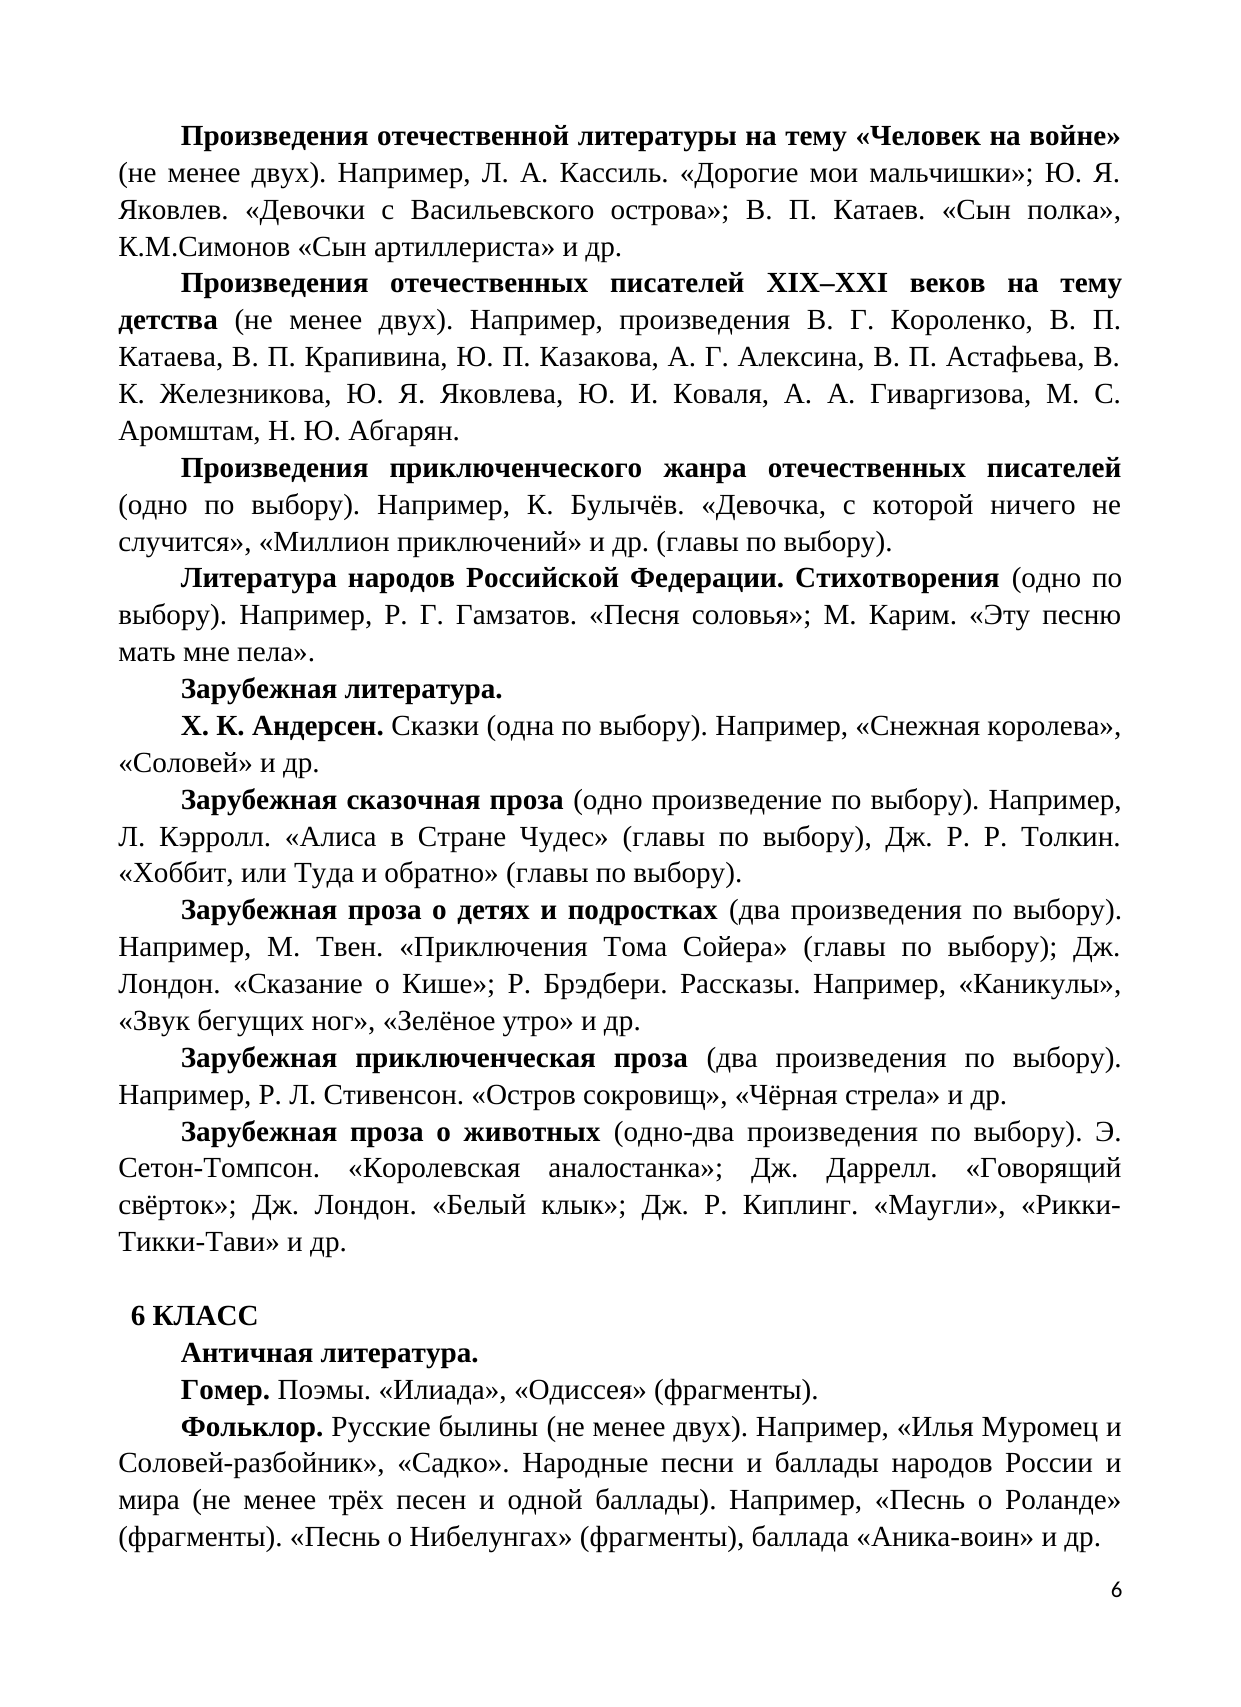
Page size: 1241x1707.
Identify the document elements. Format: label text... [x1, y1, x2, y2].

text Зарубежная литература. [118, 671, 1122, 705]
text Зарубежная приключенческая проза ‌(два произведения по выбору). Например, Р. Л. Стивенсон. «Остров сокровищ», «Чёрная стрела» и др.‌‌ [118, 1040, 1122, 1110]
text 6 КЛАСС [131, 1298, 1122, 1332]
text Античная литература. [118, 1335, 1122, 1368]
text Произведения приключенческого жанра отечественных писателей‌ (одно по выбору). Например, К. Булычёв. «Девочка, с которой ничего не случится», «Миллион приключений» и др. (главы по выбору).‌‌ [118, 450, 1122, 557]
text Гомер. Поэмы. «Илиада», «Одиссея» (фрагменты). [118, 1372, 1122, 1405]
text Зарубежная проза о животных ‌(одно-два произведения по выбору). Э. Сетон-Томпсон. «Королевская аналостанка»; Дж. Даррелл. «Говорящий свёрток»; Дж. Лондон. «Белый клык»; Дж. Р. Киплинг. «Маугли», «Рикки-Тикки-Тави» и др.‌‌ [118, 1114, 1122, 1258]
text Произведения отечественных писателей XIX–XXI веков на тему детства ‌(не менее двух). Например, произведения В. Г. Короленко, В. П. Катаева, В. П. Крапивина, Ю. П. Казакова, А. Г. Алексина, В. П. Астафьева, В. К. Железникова, Ю. Я. Яковлева, Ю. И. Коваля, А. А. Гиваргизова, М. С. Аромштам, Н. Ю. Абгарян.‌‌ [118, 266, 1122, 447]
text Зарубежная проза о детях и подростках ‌(два произведения по выбору). Например, М. Твен. «Приключения Тома Сойера» (главы по выбору); Дж. Лондон. «Сказание о Кише»; Р. Брэдбери. Рассказы. Например, «Каникулы», «Звук бегущих ног», «Зелёное утро» и др.‌‌ [118, 892, 1122, 1037]
text Фольклор. Русские былины ‌(не менее двух). Например, «Илья Муромец и Соловей-разбойник», «Садко». Народные песни и баллады народов России и мира (не менее трёх песен и одной баллады). Например, «Песнь о Роланде» (фрагменты). «Песнь о Нибелунгах» (фрагменты), баллада «Аника-воин» и др.‌‌ [118, 1409, 1122, 1553]
text Зарубежная сказочная проза ‌(одно произведение по выбору). Например, Л. Кэрролл. «Алиса в Стране Чудес» (главы по выбору), Дж. Р. Р. Толкин. «Хоббит, или Туда и обратно» (главы по выбору).‌‌ [118, 782, 1122, 889]
text Х. К. Андерсен. Сказки ‌(одна по выбору). Например, «Снежная королева», «Соловей» и др.‌‌ [118, 708, 1122, 778]
text Литература народов Российской Федерации. Стихотворения ‌(одно по выбору). Например, Р. Г. Гамзатов. «Песня соловья»; М. Карим. «Эту песню мать мне пела».‌‌ [118, 561, 1122, 668]
text Произведения отечественной литературы на тему «Человек на войне» ‌(не менее двух). Например, Л. А. Кассиль. «Дорогие мои мальчишки»; Ю. Я. Яковлев. «Девочки с Васильевского острова»; В. П. Катаев. «Сын полка», К.М.Симонов «Сын артиллериста» и др.‌‌ [118, 118, 1122, 262]
